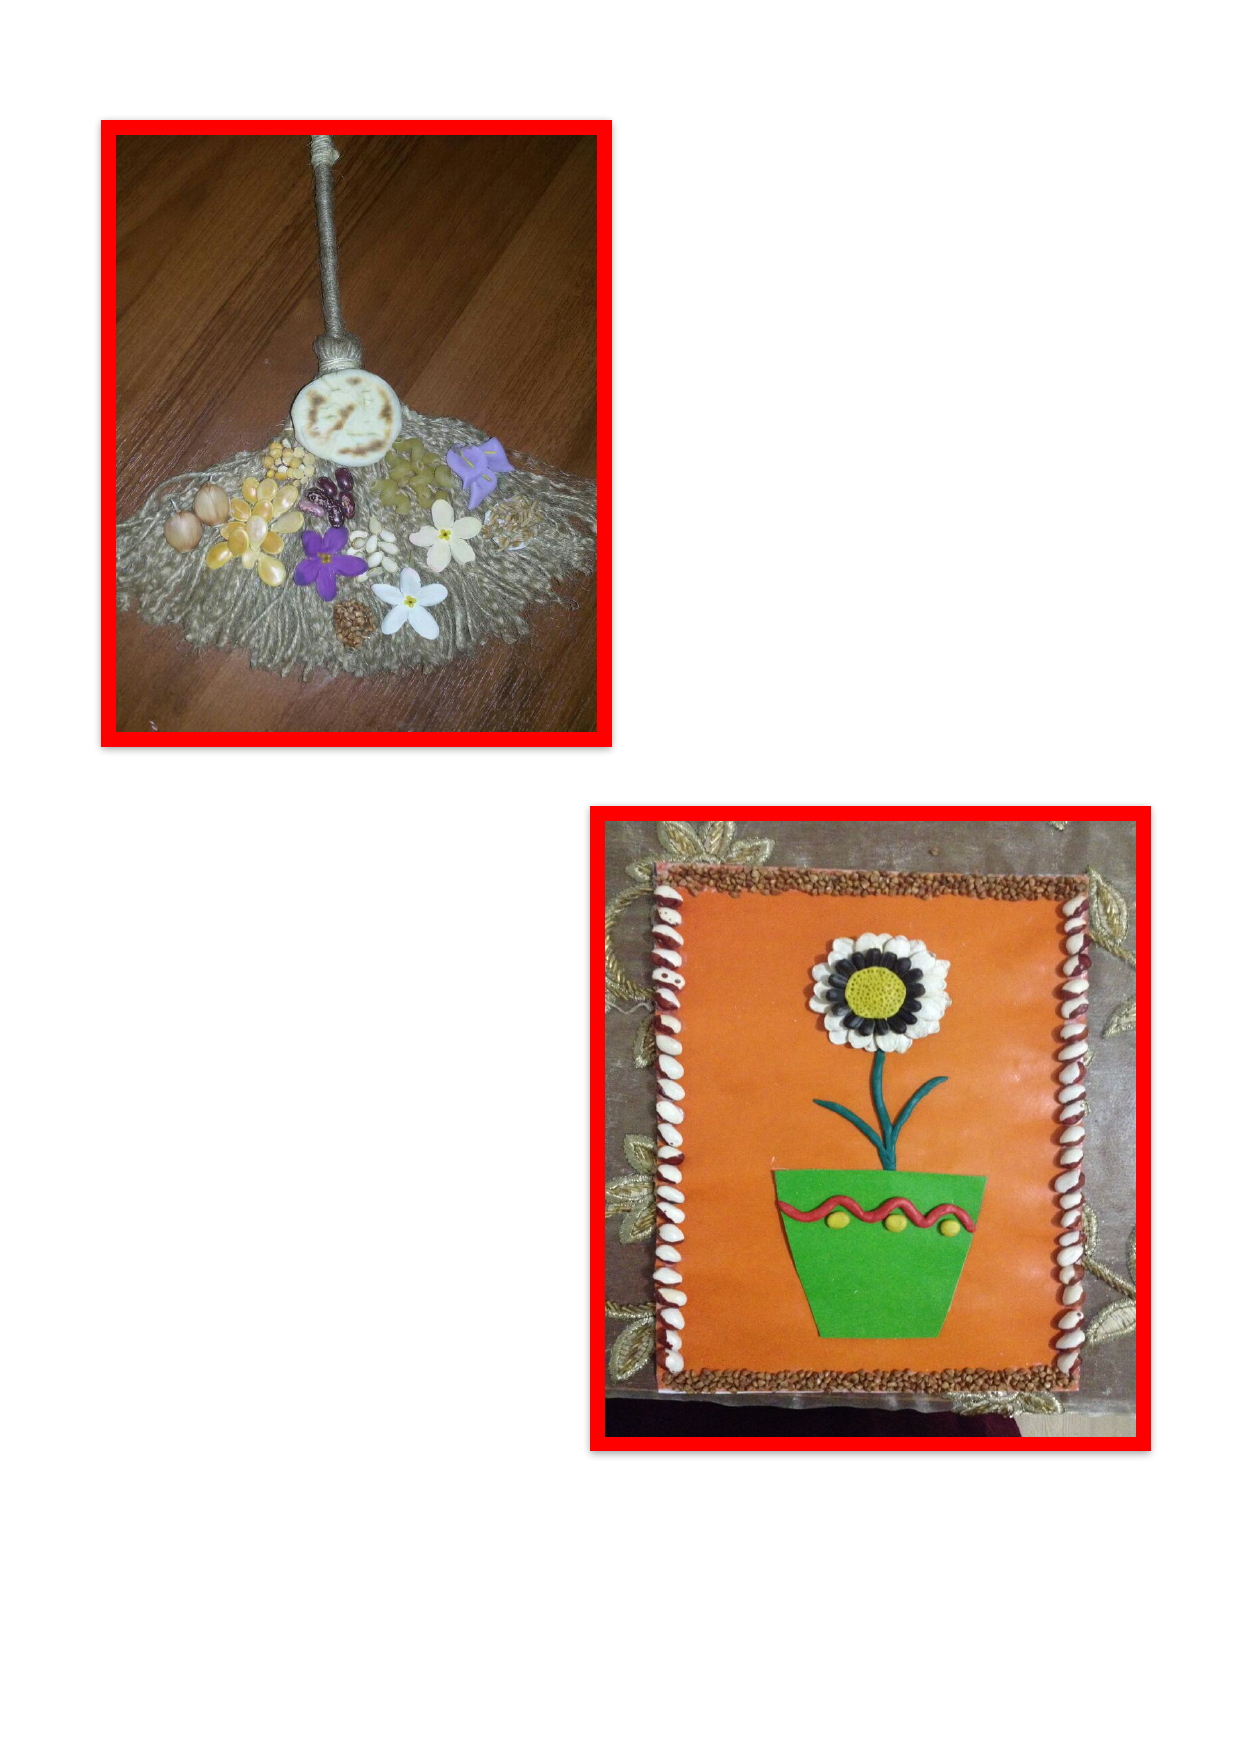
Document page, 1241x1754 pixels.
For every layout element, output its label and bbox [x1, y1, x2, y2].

picture [605, 821, 1136, 1437]
picture [116, 135, 597, 732]
